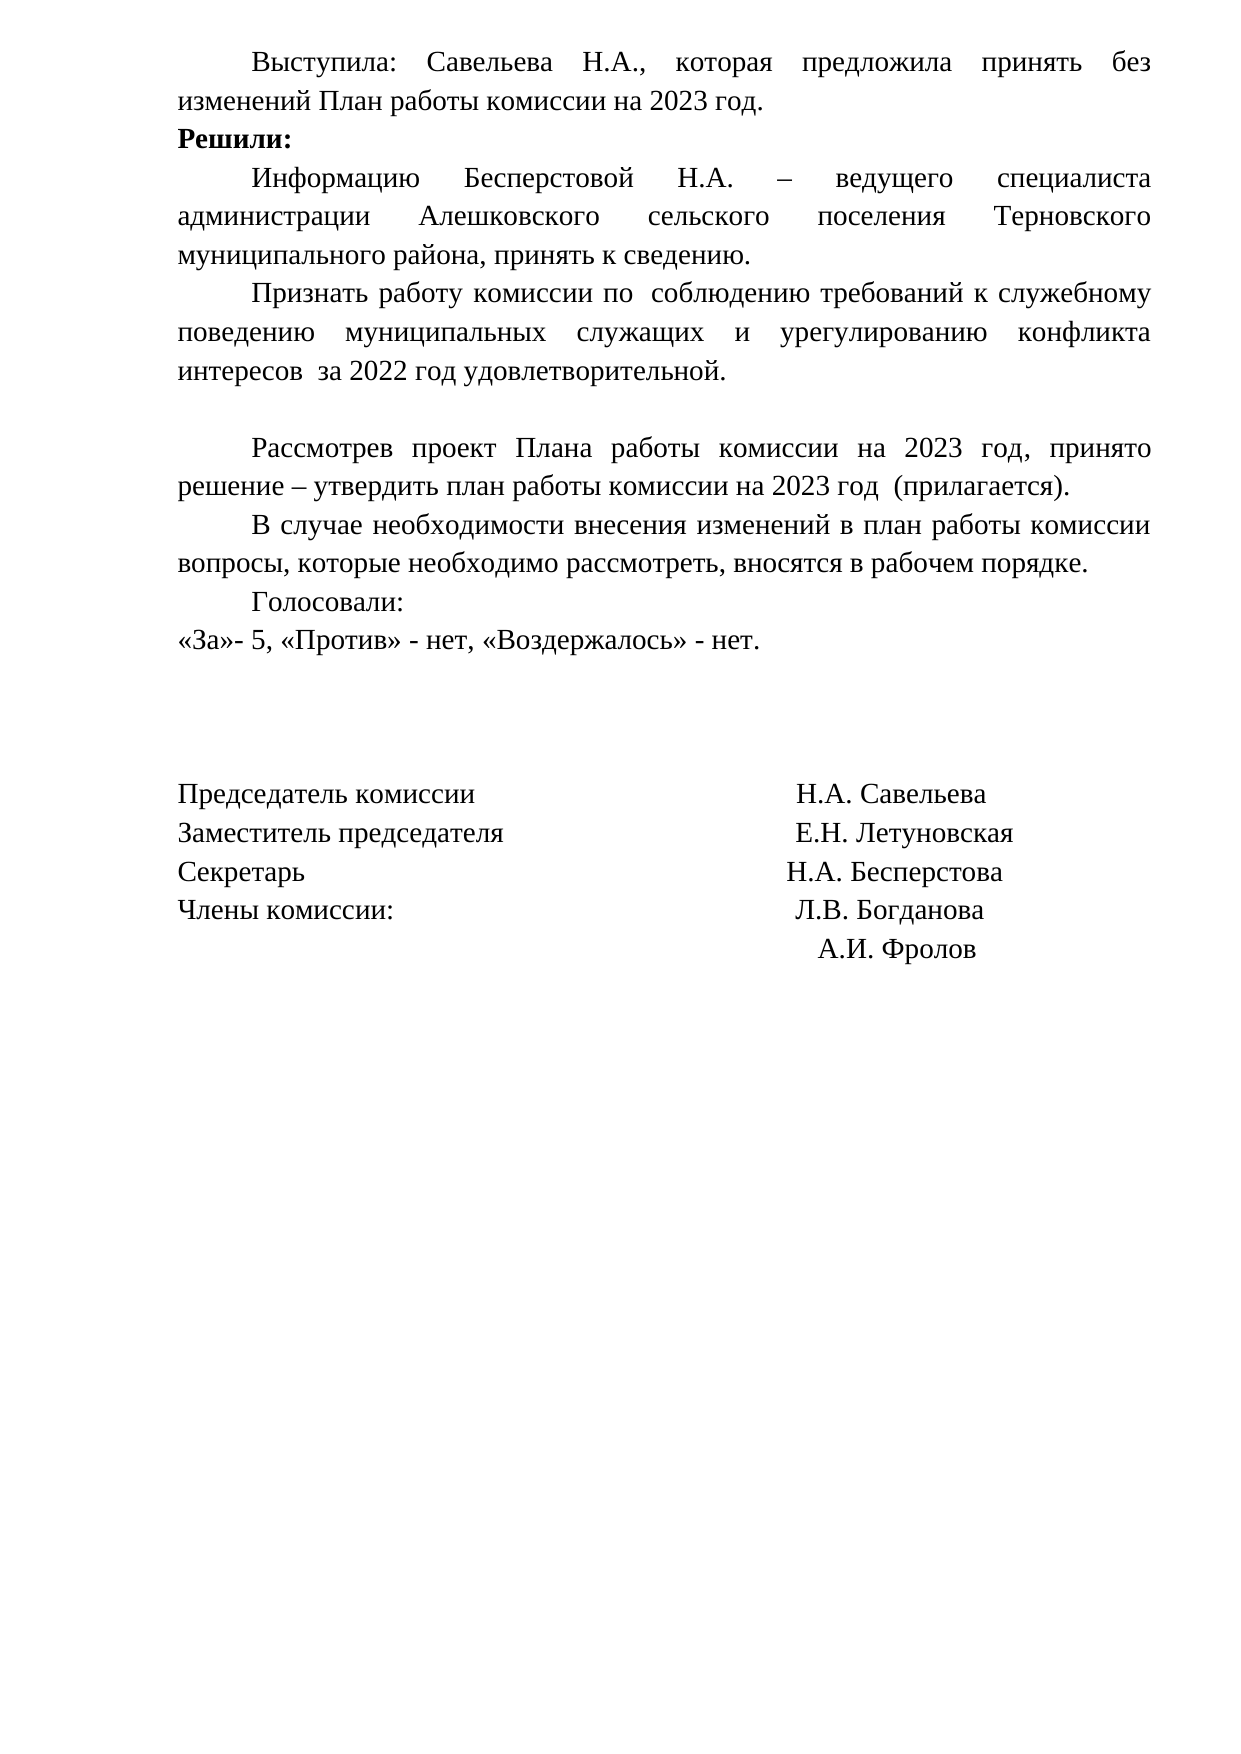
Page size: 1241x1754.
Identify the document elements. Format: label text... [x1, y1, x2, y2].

text Секретарь Н.А. Бесперстова [177, 854, 1152, 887]
text Выступила: Савельева Н.А., которая предложила принять без изменений План работы комиссии на 2023 год. [177, 44, 1152, 116]
text В случае необходимости внесения изменений в план работы комиссии вопросы, которые необходимо рассмотреть, вносятся в рабочем порядке. [177, 507, 1152, 579]
text А.И. Фролов [177, 931, 1152, 964]
text Голосовали: [177, 584, 1152, 617]
text Члены комиссии: Л.В. Богданова [177, 892, 1152, 926]
text Рассмотрев проект Плана работы комиссии на 2023 год, принято решение – утвердить план работы комиссии на 2023 год (прилагается). [177, 430, 1152, 502]
text Решили: [177, 121, 1152, 155]
text Признать работу комиссии по соблюдению требований к служебному поведению муниципальных служащих и урегулированию конфликта интересов за 2022 год удовлетворительной. [177, 276, 1152, 386]
text Заместитель председателя Е.Н. Летуновская [177, 815, 1152, 849]
text Председатель комиссии Н.А. Савельева [177, 777, 1152, 810]
text Информацию Бесперстовой Н.А. – ведущего специалиста администрации Алешковского сельского поселения Терновского муниципального района, принять к сведению. [177, 160, 1152, 271]
text «За»- 5, «Против» - нет, «Воздержалось» - нет. [177, 622, 1152, 656]
